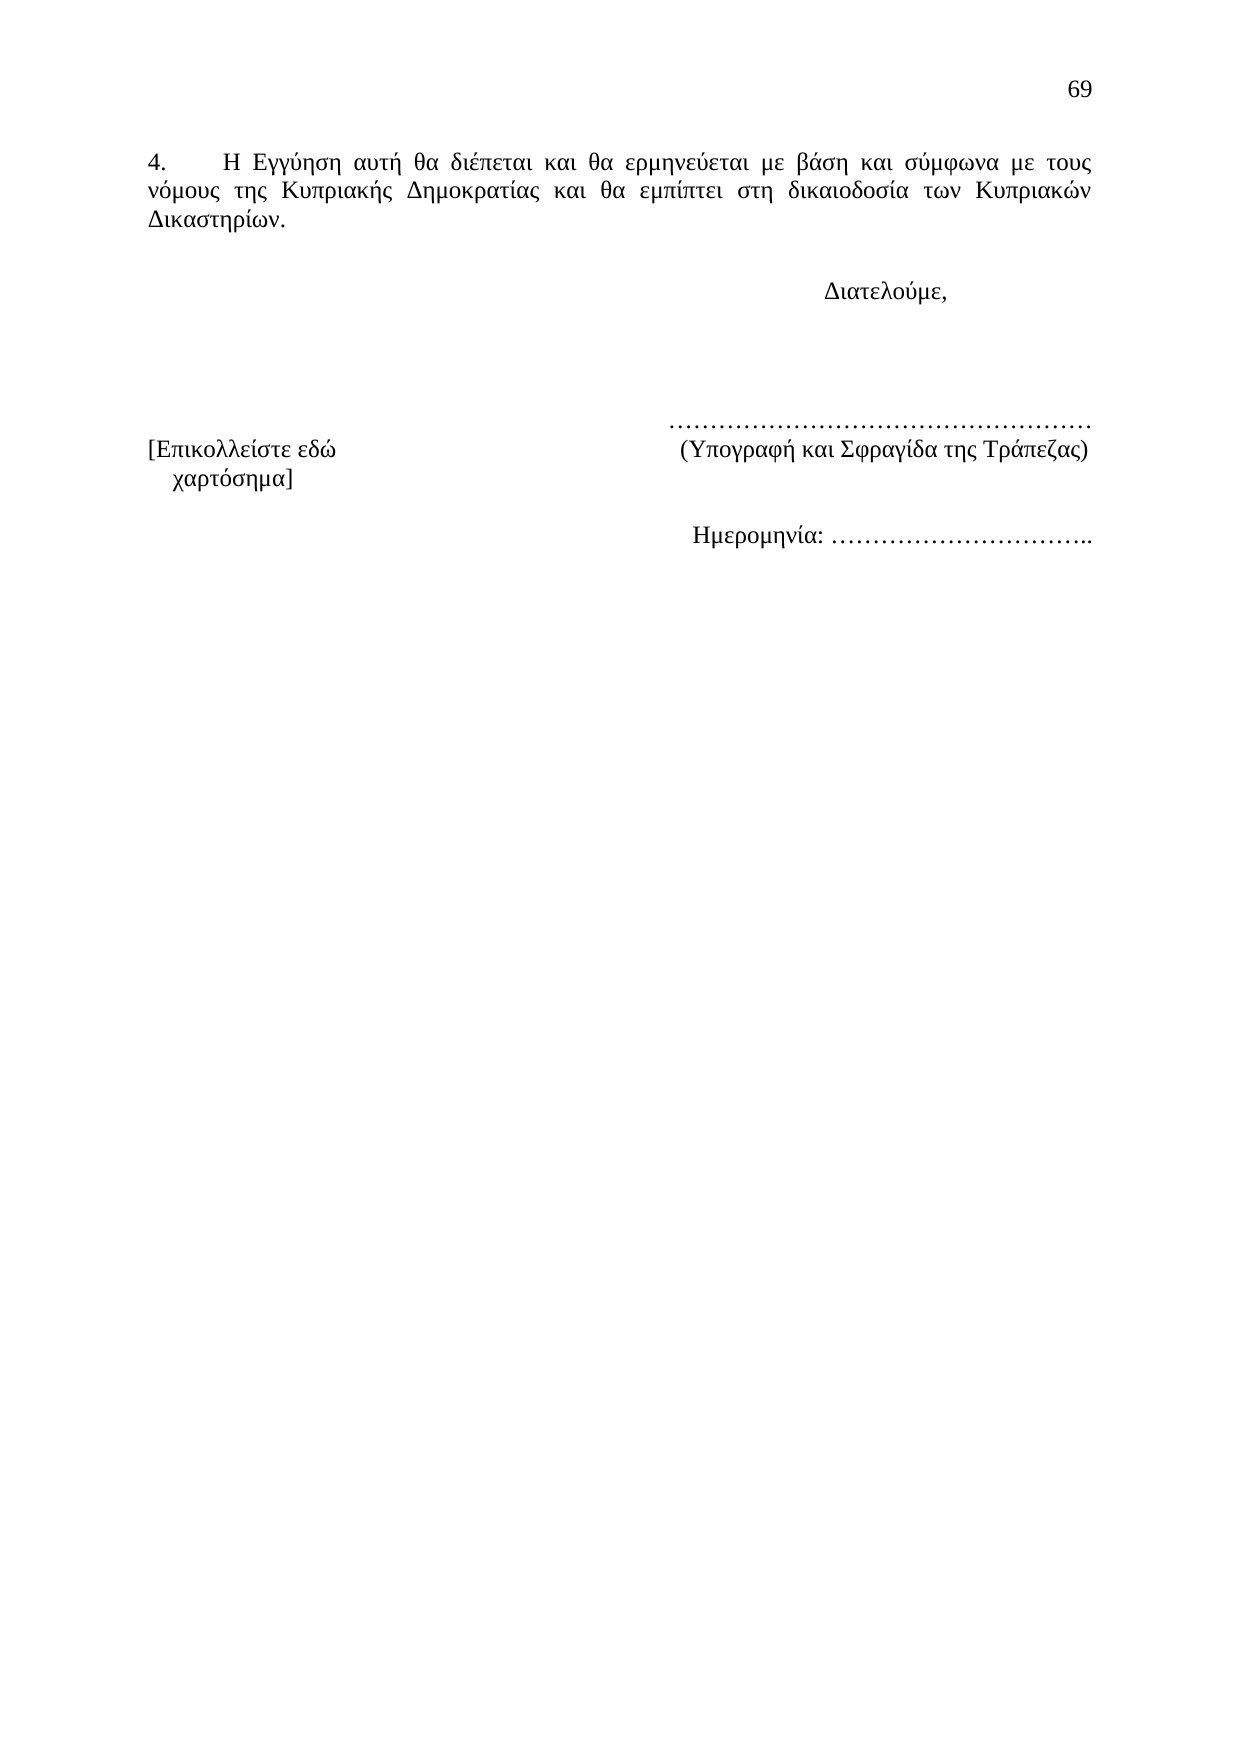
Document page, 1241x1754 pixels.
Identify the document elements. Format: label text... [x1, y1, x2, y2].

text [Επικολλείστε εδώ (Υπογραφή και Σφραγίδα της Τράπεζας) [148, 434, 1113, 463]
text χαρτόσημα] [148, 463, 1093, 492]
text …………………………………………… [148, 406, 1093, 434]
text Διατελούμε, [148, 276, 1093, 305]
text 4. Η Εγγύηση αυτή θα διέπεται και θα ερμηνεύεται με βάση και σύμφωνα με τους νόμους της Κυπριακής Δημοκρατίας και θα εμπίπτει στη δικαιοδοσία των Κυπριακών Δικαστηρίων. [148, 147, 1093, 233]
text Ημερομηνία: ………………………….. [148, 521, 1093, 549]
